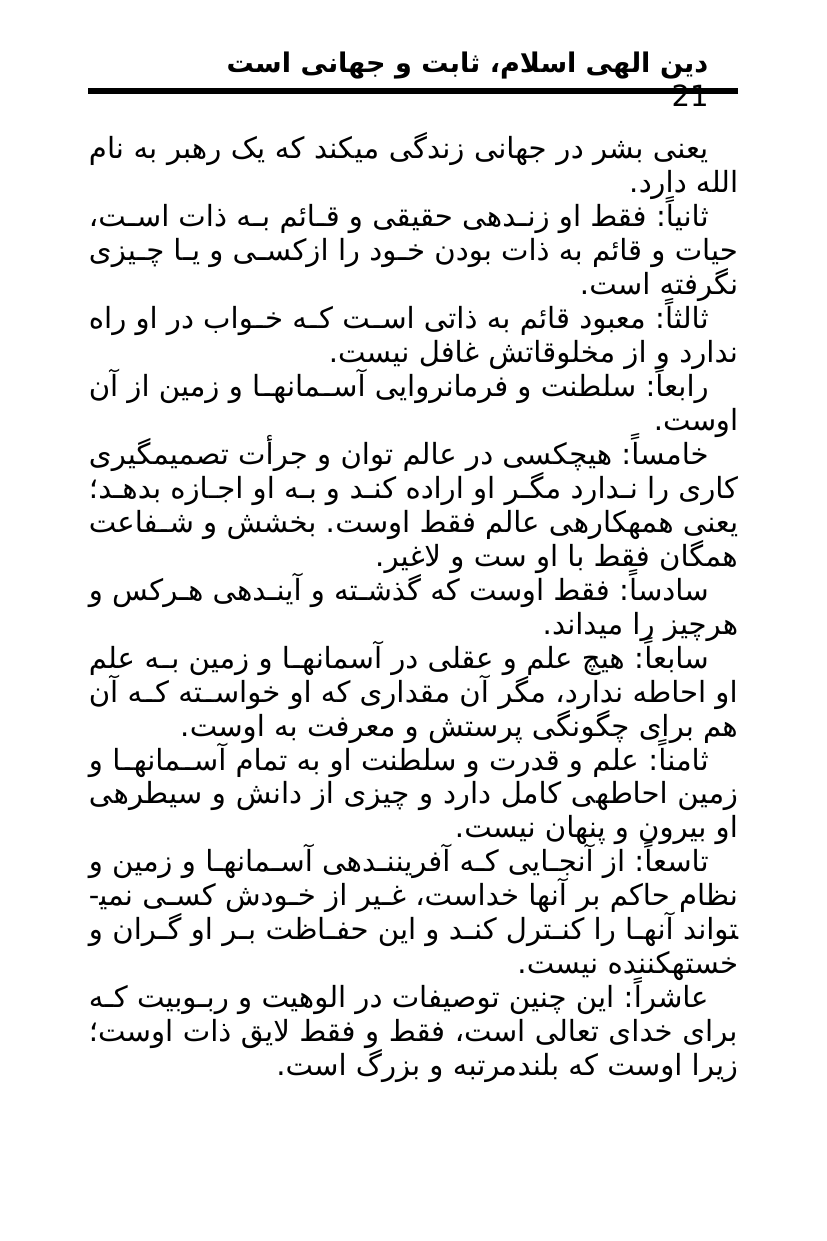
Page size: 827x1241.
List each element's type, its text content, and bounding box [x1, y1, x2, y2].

text ثامناً: علم و قدرت و سلطنت او به تمام آسمانها و زمین احاطهی کامل دارد و چیزی از دانش و سیطرهی او بیرون و پنهان نیست. [89, 743, 738, 845]
text خامساً: هیچکسی در عالم توان و جرأت تصمیمگیری کاری را ندارد مگر او اراده کند و به او اجازه بدهد؛ یعنی همهکارهی عالم فقط اوست. بخشش و شفاعت همگان فقط با او ست و لاغیر. [89, 437, 738, 573]
text رابعاً: سلطنت و فرمانروایی آسمانها و زمین از آن اوست. [89, 369, 738, 437]
text عاشراً: این چنین توصیفات در الوهیت و ربوبیت که برای خدای تعالی است، فقط و فقط لایق ذات اوست؛ زیرا اوست که بلندمرتبه و بزرگ است. [89, 981, 738, 1082]
text ثانیاً: فقط او زندهی حقیقی و قائم به ذات است، حیات و قائم به ذات بودن خود را ازکسی و یا چیزی نگرفته است. [89, 199, 738, 301]
text یعنی بشر در جهانی زندگی میکند که یک رهبر به نام الله دارد. [89, 132, 738, 199]
text تاسعاً: از آنجایی که آفرینندهی آسمانها و زمین و نظام حاکم بر آنها خداست، غیر از خودش کسی نمیتواند آنها را کنترل کند و این حفاظت بر او گران و خستهکننده نیست. [89, 845, 738, 981]
text سابعاً: هیچ علم و عقلی در آسمانها و زمین به علم او احاطه ندارد، مگر آن مقداری که او خواسته که آن هم برای چگونگی پرستش و معرفت به اوست. [89, 641, 738, 743]
text سادساً: فقط اوست که گذشته و آیندهی هر‌‌‌‌کس و هرچیز را میداند. [89, 573, 738, 641]
text ثالثاً: معبود قائم به ذاتی است که خواب در او راه ندارد و از مخلوقاتش غافل نیست. [89, 301, 738, 369]
